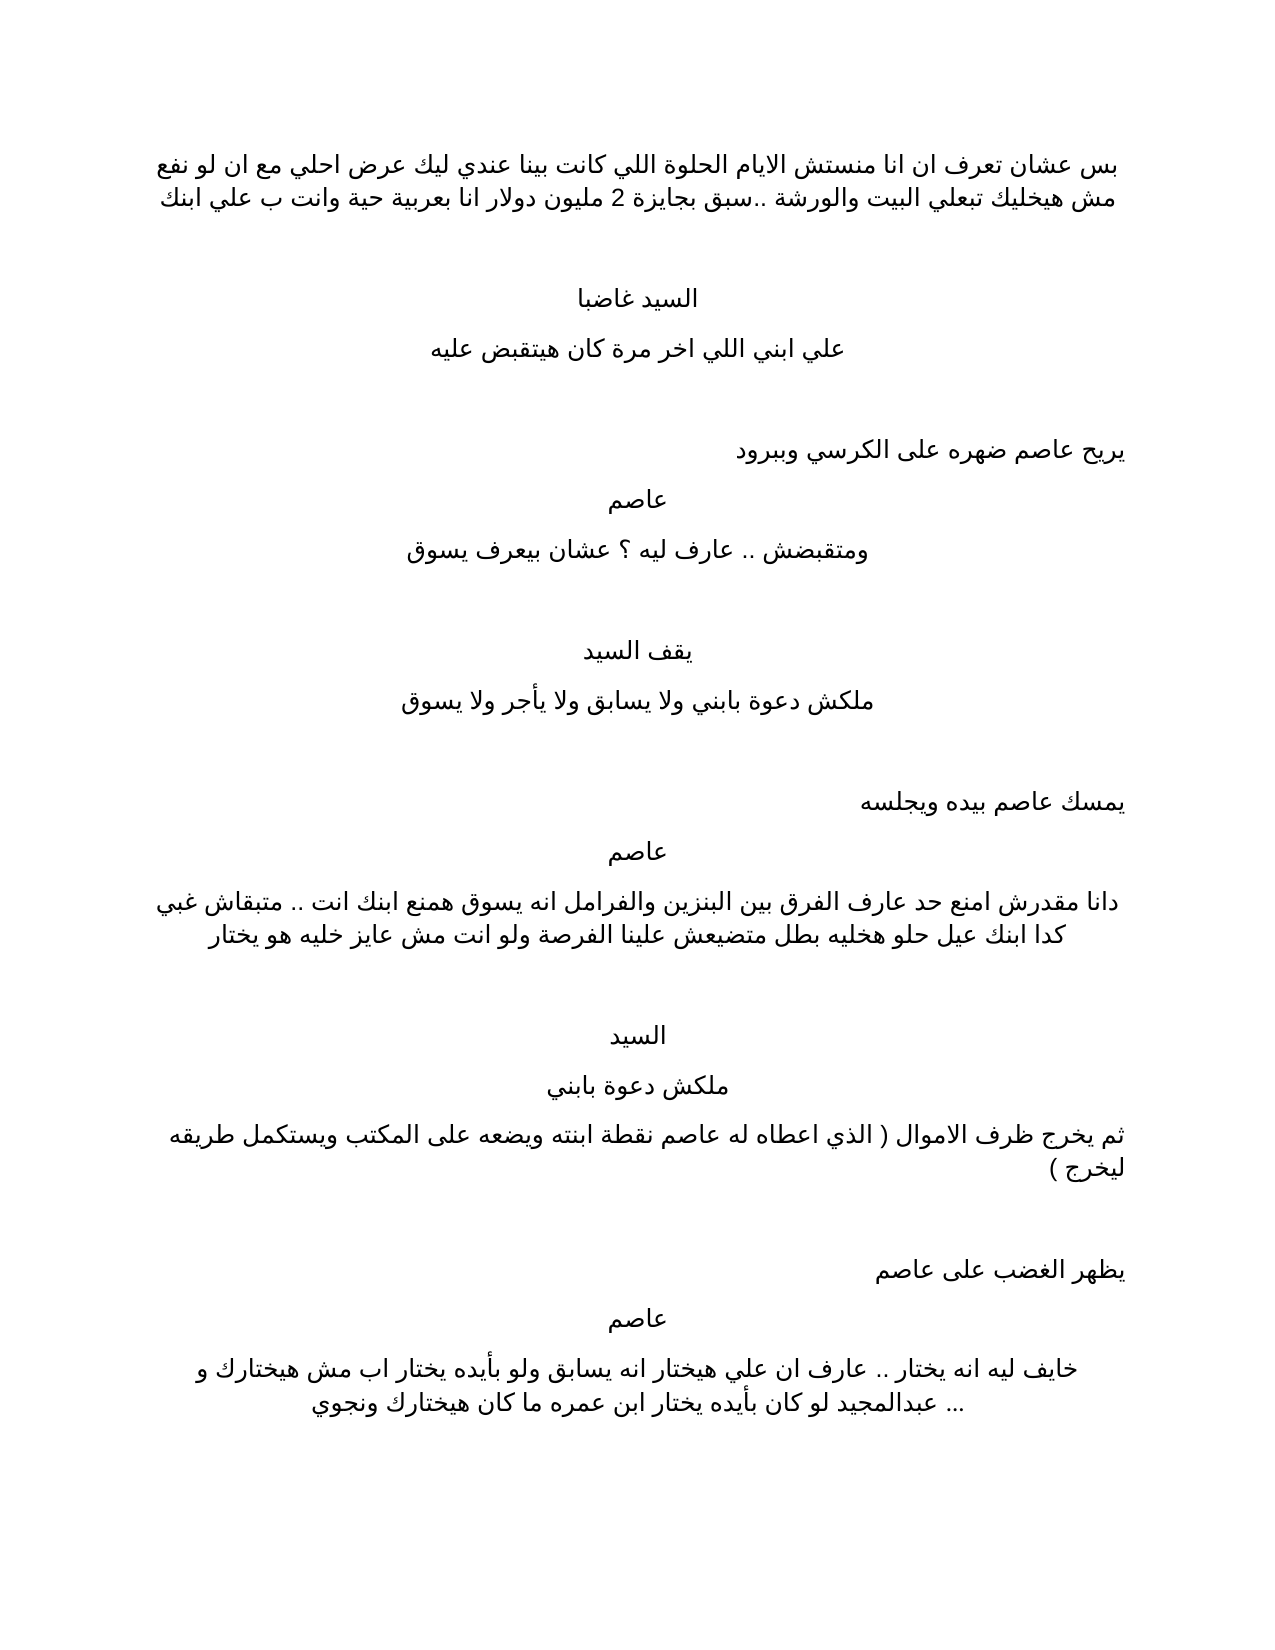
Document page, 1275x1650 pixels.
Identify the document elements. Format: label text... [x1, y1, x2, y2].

text عاصم [150, 1304, 1125, 1333]
text السيد [150, 1021, 1125, 1050]
text دانا مقدرش امنع حد عارف الفرق بين البنزين والفرامل انه يسوق همنع ابنك انت .. متبقاش غبي كدا ابنك عيل حلو هخليه بطل متضيعش علينا الفرصة ولو انت مش عايز خليه هو يختار [150, 887, 1125, 948]
text السيد غاضبا [150, 284, 1125, 313]
text ملكش دعوة بابني [150, 1071, 1125, 1099]
text علي ابني اللي اخر مرة كان هيتقبض عليه [150, 334, 1125, 363]
text يمسك عاصم بيده ويجلسه [150, 787, 1125, 816]
text يظهر الغضب على عاصم [150, 1255, 1125, 1283]
text ومتقبضش .. عارف ليه ؟ عشان بيعرف يسوق [150, 535, 1125, 563]
text خايف ليه انه يختار .. عارف ان علي هيختار انه يسابق ولو بأيده يختار اب مش هيختارك و عبدالمجيد لو كان بأيده يختار ابن عمره ما كان هيختارك ونجوي ... [150, 1354, 1125, 1418]
text ثم يخرج ظرف الاموال ( الذي اعطاه له عاصم نقطة ابنته ويضعه على المكتب ويستكمل طريقه ليخرج ) [150, 1120, 1125, 1182]
text بس عشان تعرف ان انا منستش الايام الحلوة اللي كانت بينا عندي ليك عرض احلي مع ان لو نفع مش هيخليك تبعلي البيت والورشة ..سبق بجايزة 2 مليون دولار انا بعربية حية وانت ب علي ابنك [150, 150, 1125, 212]
text عاصم [150, 485, 1125, 514]
text عاصم [150, 837, 1125, 866]
text ملكش دعوة بابني ولا يسابق ولا يأجر ولا يسوق [150, 686, 1125, 714]
text يريح عاصم ضهره على الكرسي وببرود [150, 435, 1125, 464]
text يقف السيد [150, 636, 1125, 665]
